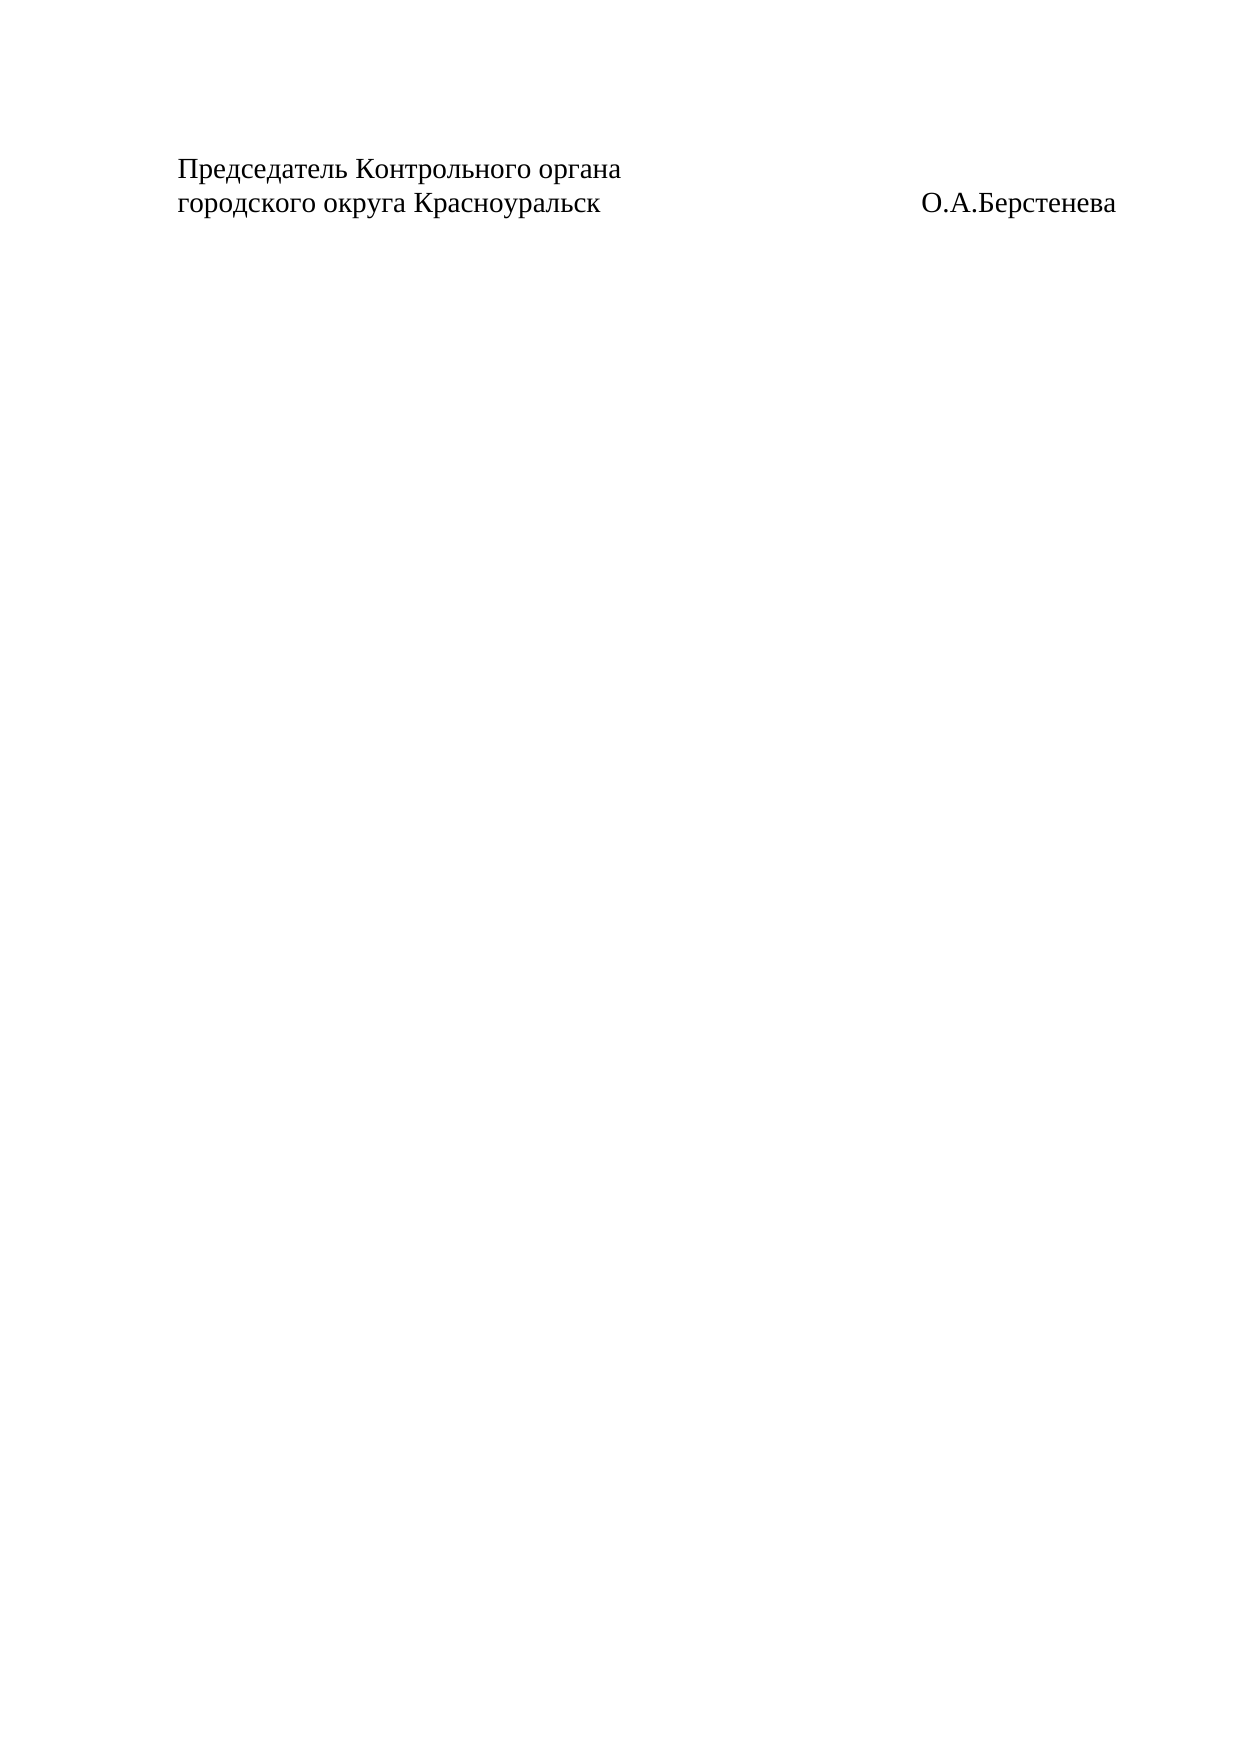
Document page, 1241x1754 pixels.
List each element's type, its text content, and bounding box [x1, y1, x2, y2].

text Председатель Контрольного органа [177, 152, 1152, 185]
text городского округа Красноуральск О.А.Берстенева [177, 185, 1152, 219]
